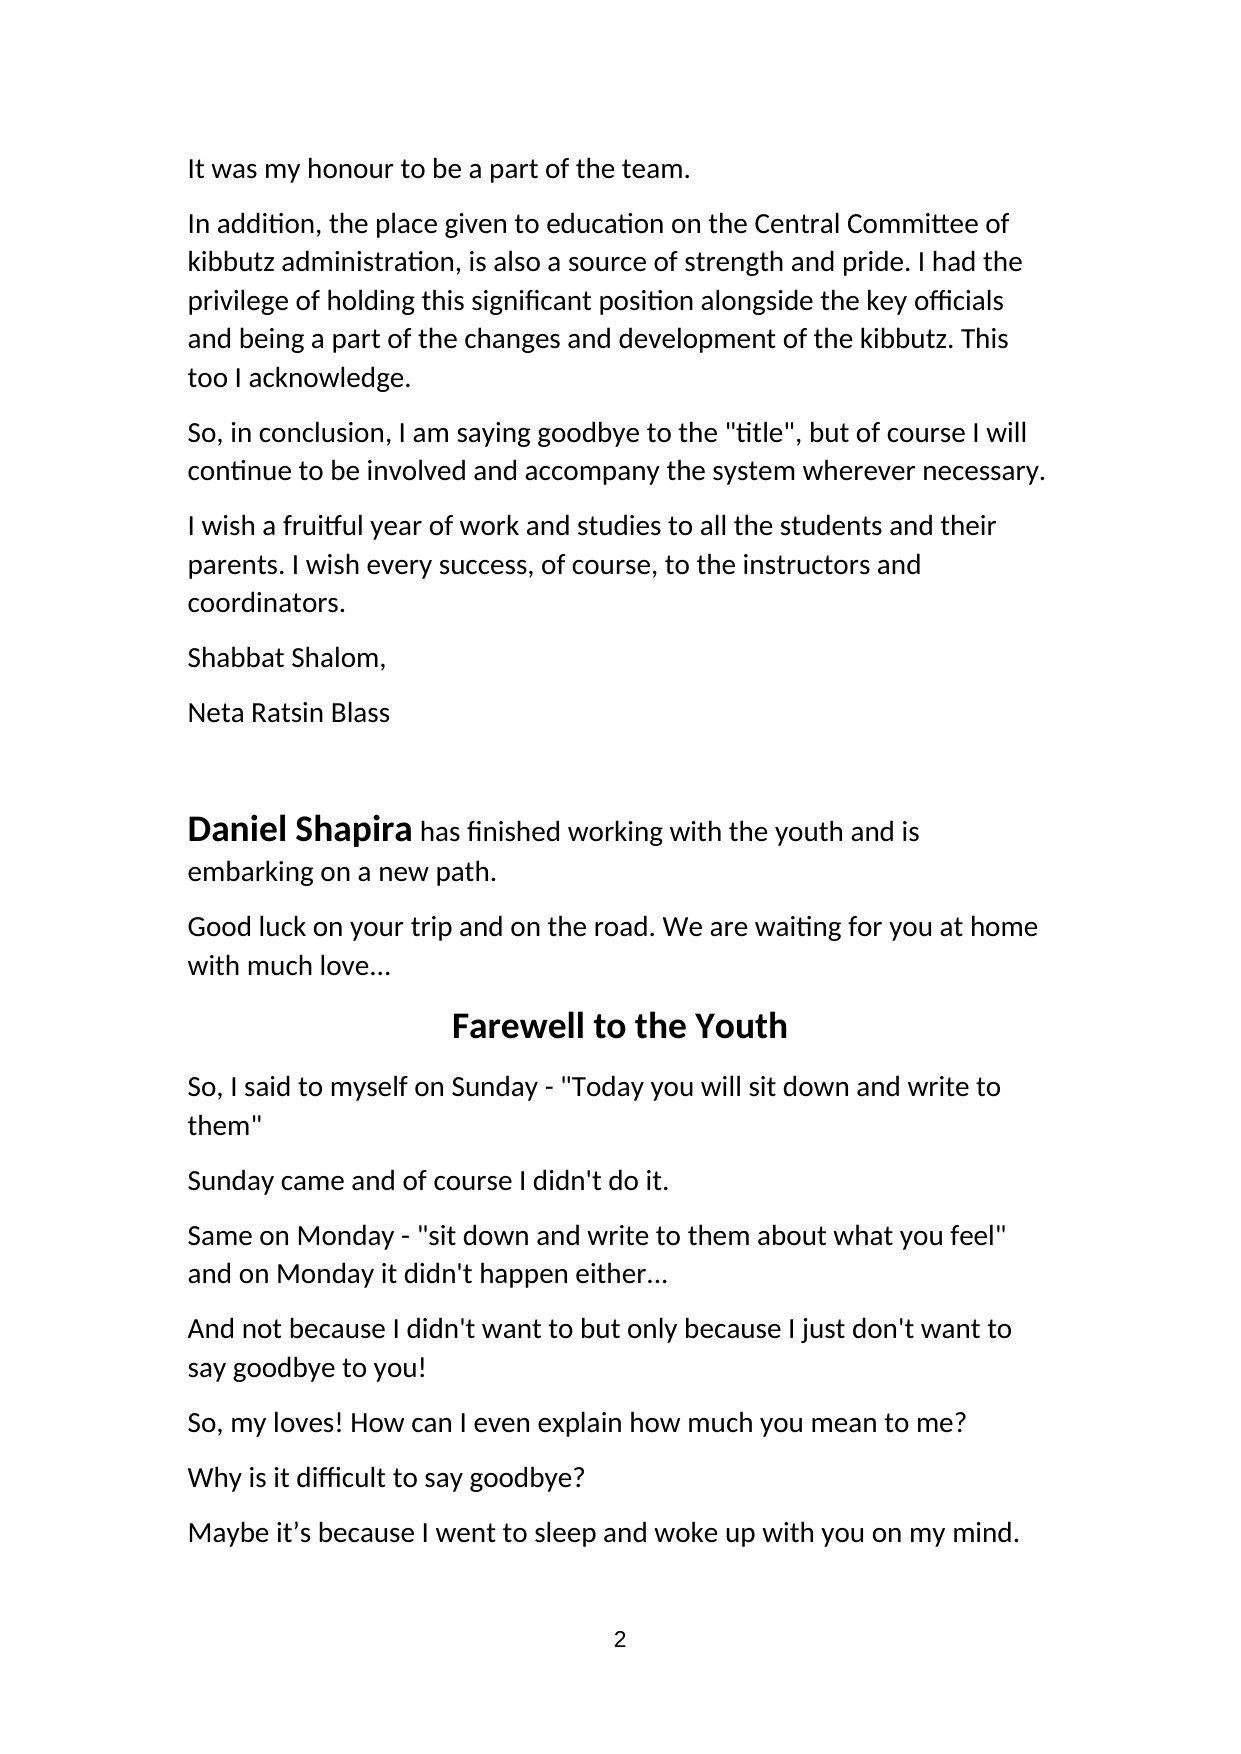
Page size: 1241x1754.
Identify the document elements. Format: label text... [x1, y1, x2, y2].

text Farewell to the Youth [187, 1002, 1053, 1048]
text Daniel Shapira has finished working with the youth and is embarking on a new path. [187, 805, 1053, 889]
text Sunday came and of course I didn't do it. [187, 1162, 1053, 1197]
text Same on Monday - "sit down and write to them about what you feel" and on Monday it didn't happen either... [187, 1217, 1053, 1291]
text I wish a fruitful year of work and studies to all the students and their parents. I wish every success, of course, to the instructors and coordinators. [187, 507, 1053, 620]
text So, in conclusion, I am saying goodbye to the "title", but of course I will continue to be involved and accompany the system wherever necessary. [187, 414, 1053, 488]
text Neta Ratsin Blass [187, 694, 1053, 730]
text Why is it difficult to say goodbye? [187, 1459, 1053, 1495]
text So, I said to myself on Sunday - "Today you will sit down and write to them" [187, 1068, 1053, 1142]
text Good luck on your trip and on the road. We are waiting for you at home with much love... [187, 908, 1053, 983]
text It was my honour to be a part of the team. [187, 150, 1053, 186]
text Maybe it’s because I went to sleep and woke up with you on my mind. [187, 1514, 1053, 1550]
text In addition, the place given to education on the Central Committee of kibbutz administration, is also a source of strength and pride. I had the privilege of holding this significant position alongside the key officials and being a part of the changes and development of the kibbutz. This too I acknowledge. [187, 205, 1053, 394]
text So, my loves! How can I even explain how much you mean to me? [187, 1404, 1053, 1439]
text Shabbat Shalom, [187, 639, 1053, 675]
text And not because I didn't want to but only because I just don't want to say goodbye to you! [187, 1310, 1053, 1384]
